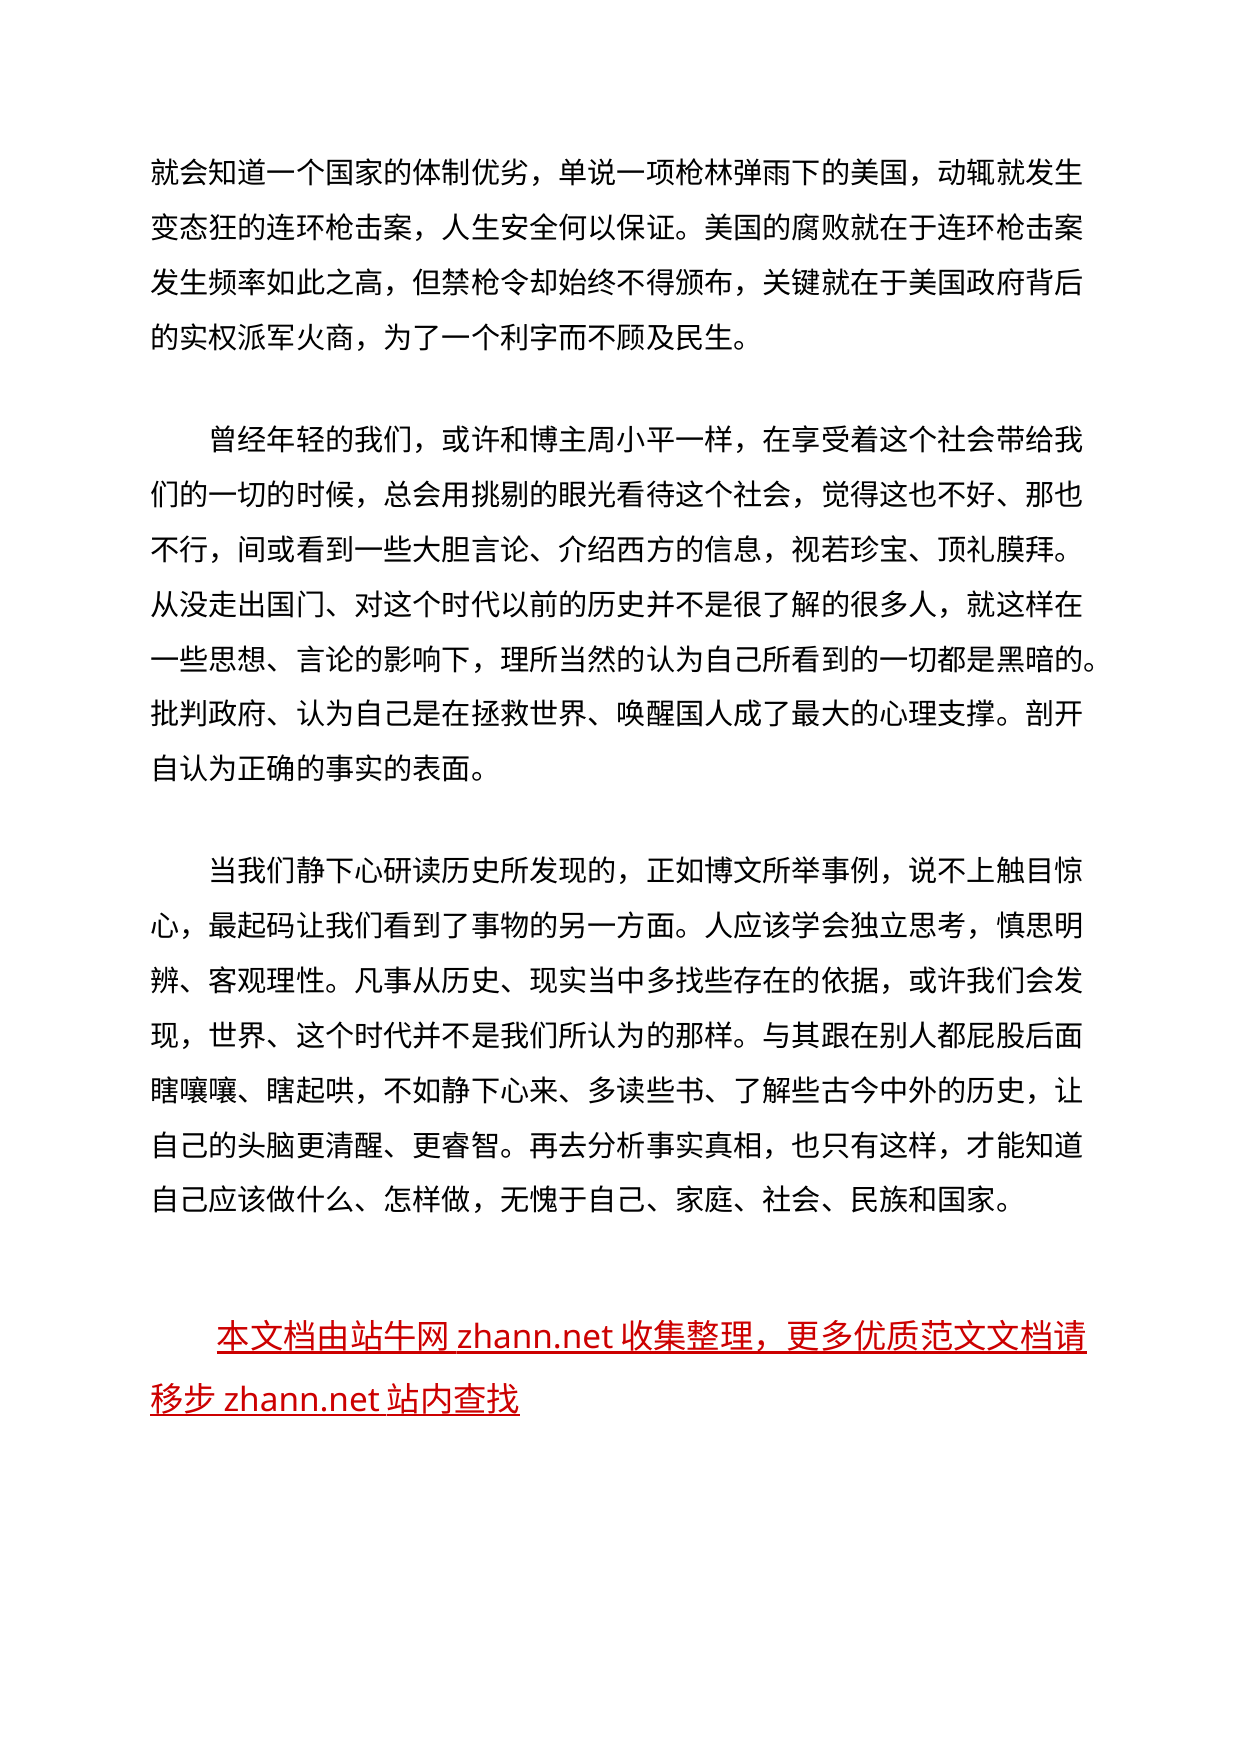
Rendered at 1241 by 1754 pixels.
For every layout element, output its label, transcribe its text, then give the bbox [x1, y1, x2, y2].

text 当我们静下心研读历史所发现的，正如博文所举事例，说不上触目惊心，最起码让我们看到了事物的另一方面。人应该学会独立思考，慎思明辨、客观理性。凡事从历史、现实当中多找些存在的依据，或许我们会发现，世界、这个时代并不是我们所认为的那样。与其跟在别人都屁股后面瞎嚷嚷、瞎起哄，不如静下心来、多读些书、了解些古今中外的历史，让自己的头脑更清醒、更睿智。再去分析事实真相，也只有这样，才能知道自己应该做什么、怎样做，无愧于自己、家庭、社会、民族和国家。 [150, 848, 1090, 1219]
text 本文档由站牛网zhann.net收集整理，更多优质范文文档请移步zhann.net站内查找 [150, 1310, 1090, 1421]
text 曾经年轻的我们，或许和博主周小平一样，在享受着这个社会带给我们的一切的时候，总会用挑剔的眼光看待这个社会，觉得这也不好、那也不行，间或看到一些大胆言论、介绍西方的信息，视若珍宝、顶礼膜拜。从没走出国门、对这个时代以前的历史并不是很了解的很多人，就这样在一些思想、言论的影响下，理所当然的认为自己所看到的一切都是黑暗的。批判政府、认为自己是在拯救世界、唤醒国人成了最大的心理支撑。剖开自认为正确的事实的表面。 [150, 416, 1090, 788]
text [150, 150, 1090, 357]
